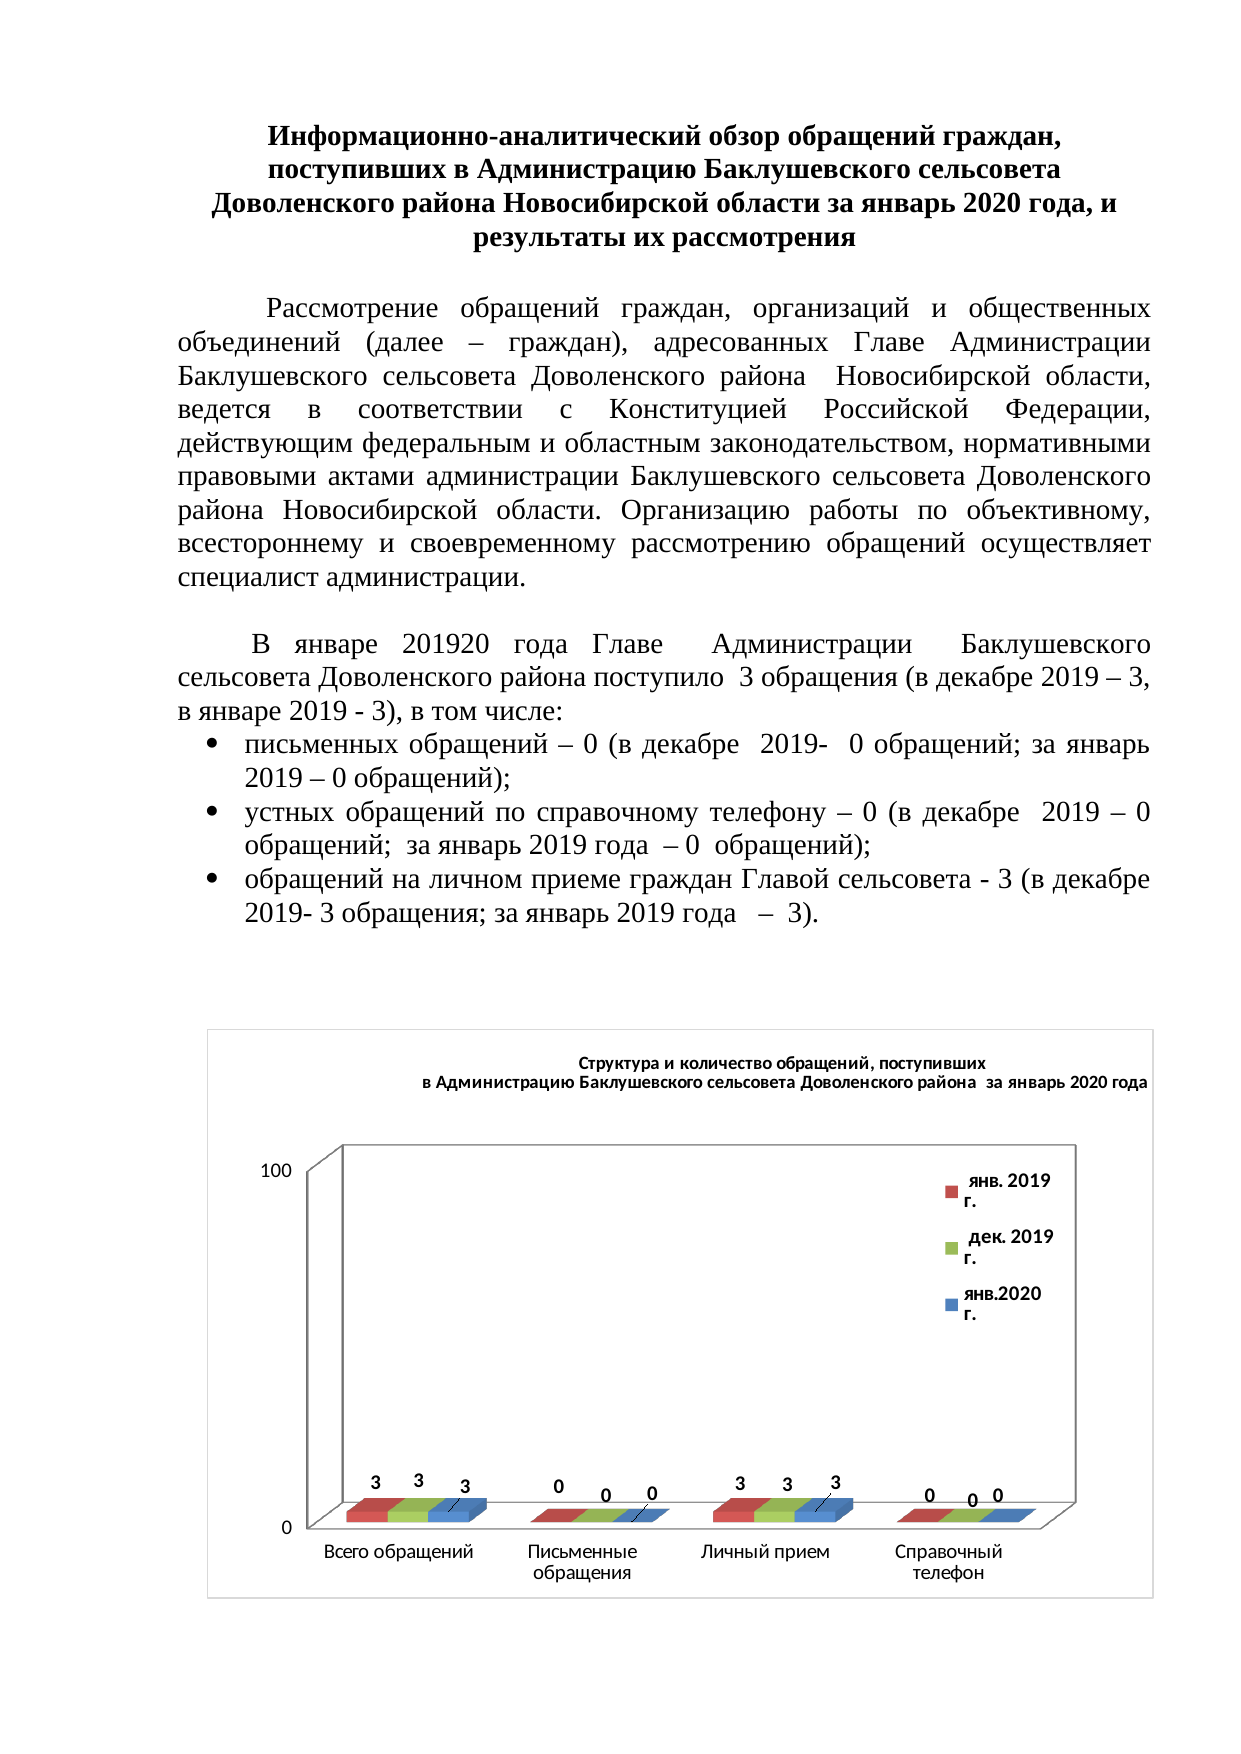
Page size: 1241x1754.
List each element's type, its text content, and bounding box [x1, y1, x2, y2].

text Рассмотрение обращений граждан, организаций и общественных объединений (далее – граждан), адресованных Главе Администрации Баклушевского сельсовета Доволенского района Новосибирской области, ведется в соответствии с Конституцией Российской Федерации, действующим федеральным и областным законодательством, нормативными правовыми актами администрации Баклушевского сельсовета Доволенского района Новосибирской области. Организацию работы по объективному, всестороннему и своевременному рассмотрению обращений осуществляет специалист администрации. [177, 291, 1152, 592]
list устных обращений по справочному телефону – 0 (в декабре 2019 – 0 обращений; за январь 2019 года – 0 обращений); [207, 794, 1152, 861]
text Информационно-аналитический обзор обращений граждан, поступивших в Администрацию Баклушевского сельсовета Доволенского района Новосибирской области за январь 2020 года, и результаты их рассмотрения [177, 118, 1152, 252]
text В январе 201920 года Главе Администрации Баклушевского сельсовета Доволенского района поступило 3 обращения (в декабре 2019 – 3, в январе 2019 - 3), в том числе: [177, 626, 1152, 727]
list обращений на личном приеме граждан Главой сельсовета - 3 (в декабре 2019- 3 обращения; за январь 2019 года – 3). [207, 861, 1152, 928]
list письменных обращений – 0 (в декабре 2019- 0 обращений; за январь 2019 – 0 обращений); [207, 727, 1152, 794]
